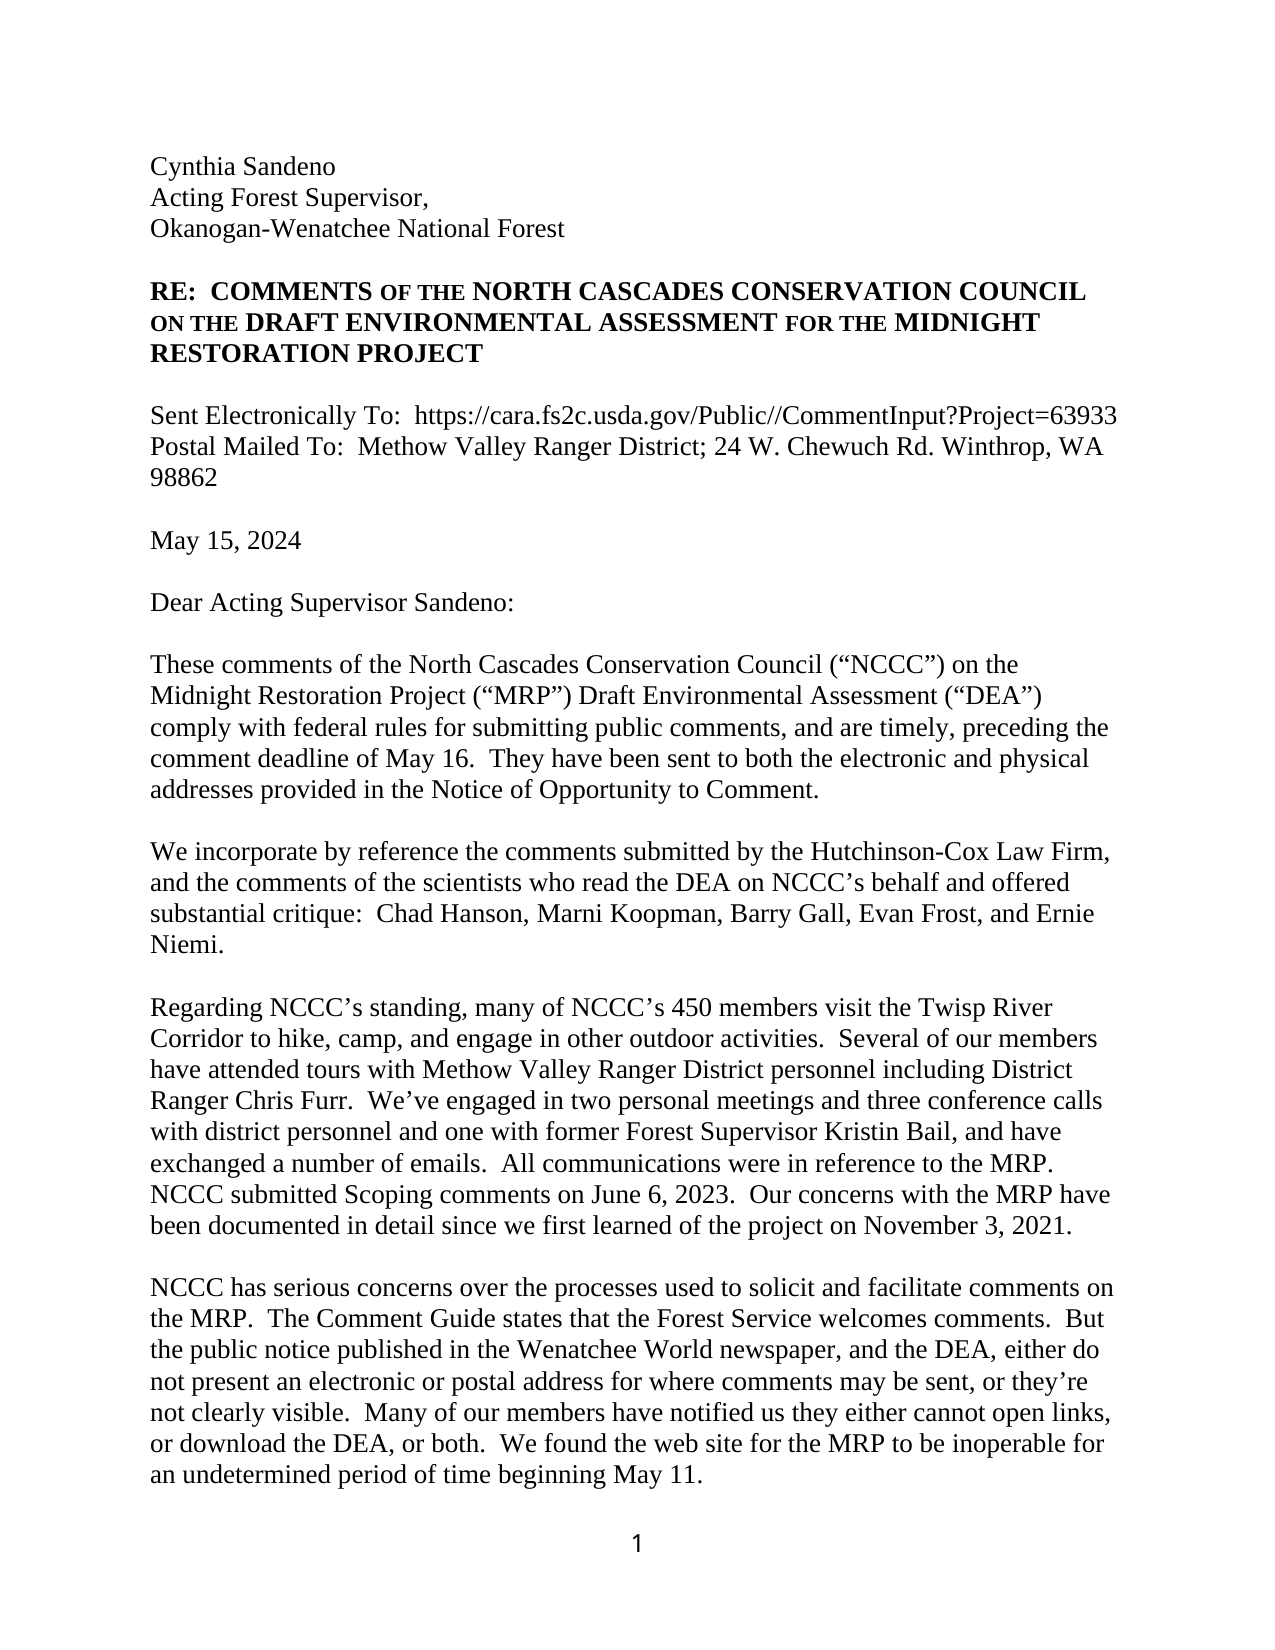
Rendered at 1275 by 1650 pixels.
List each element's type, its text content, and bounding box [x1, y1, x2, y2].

text Okanogan-Wenatchee National Forest [150, 212, 1125, 243]
text Acting Forest Supervisor, [150, 181, 1125, 212]
text We incorporate by reference the comments submitted by the Hutchinson-Cox Law Firm, and the comments of the scientists who read the DEA on NCCC’s behalf and offered substantial critique: Chad Hanson, Marni Koopman, Barry Gall, Evan Frost, and Ernie Niemi. [150, 835, 1125, 960]
text NCCC has serious concerns over the processes used to solicit and facilitate comments on the MRP. The Comment Guide states that the Forest Service welcomes comments. But the public notice published in the Wenatchee World newspaper, and the DEA, either do not present an electronic or postal address for where comments may be sent, or they’re not clearly visible. Many of our members have notified us they either cannot open links, or download the DEA, or both. We found the web site for the MRP to be inoperable for an undetermined period of time beginning May 11. [150, 1271, 1125, 1489]
text These comments of the North Cascades Conservation Council (“NCCC”) on the Midnight Restoration Project (“MRP”) Draft Environmental Assessment (“DEA”) comply with federal rules for submitting public comments, and are timely, preceding the comment deadline of May 16. They have been sent to both the electronic and physical addresses provided in the Notice of Opportunity to Comment. [150, 648, 1125, 804]
text Cynthia Sandeno [150, 150, 1125, 181]
text Regarding NCCC’s standing, many of NCCC’s 450 members visit the Twisp River Corridor to hike, camp, and engage in other outdoor activities. Several of our members have attended tours with Methow Valley Ranger District personnel including District Ranger Chris Furr. We’ve engaged in two personal meetings and three conference calls with district personnel and one with former Forest Supervisor Kristin Bail, and have exchanged a number of emails. All communications were in reference to the MRP. NCCC submitted Scoping comments on June 6, 2023. Our concerns with the MRP have been documented in detail since we first learned of the project on November 3, 2021. [150, 991, 1125, 1240]
text Postal Mailed To: Methow Valley Ranger District; 24 W. Chewuch Rd. Winthrop, WA 98862 [150, 430, 1125, 493]
text May 15, 2024 [150, 524, 1125, 555]
text Sent Electronically To: https://cara.fs2c.usda.gov/Public//CommentInput?Project=63933 [150, 399, 1125, 430]
text Dear Acting Supervisor Sandeno: [150, 586, 1125, 617]
text RE: COMMENTS OF THE NORTH CASCADES CONSERVATION COUNCIL ON THE DRAFT ENVIRONMENTAL ASSESSMENT FOR THE MIDNIGHT RESTORATION PROJECT [150, 274, 1125, 368]
